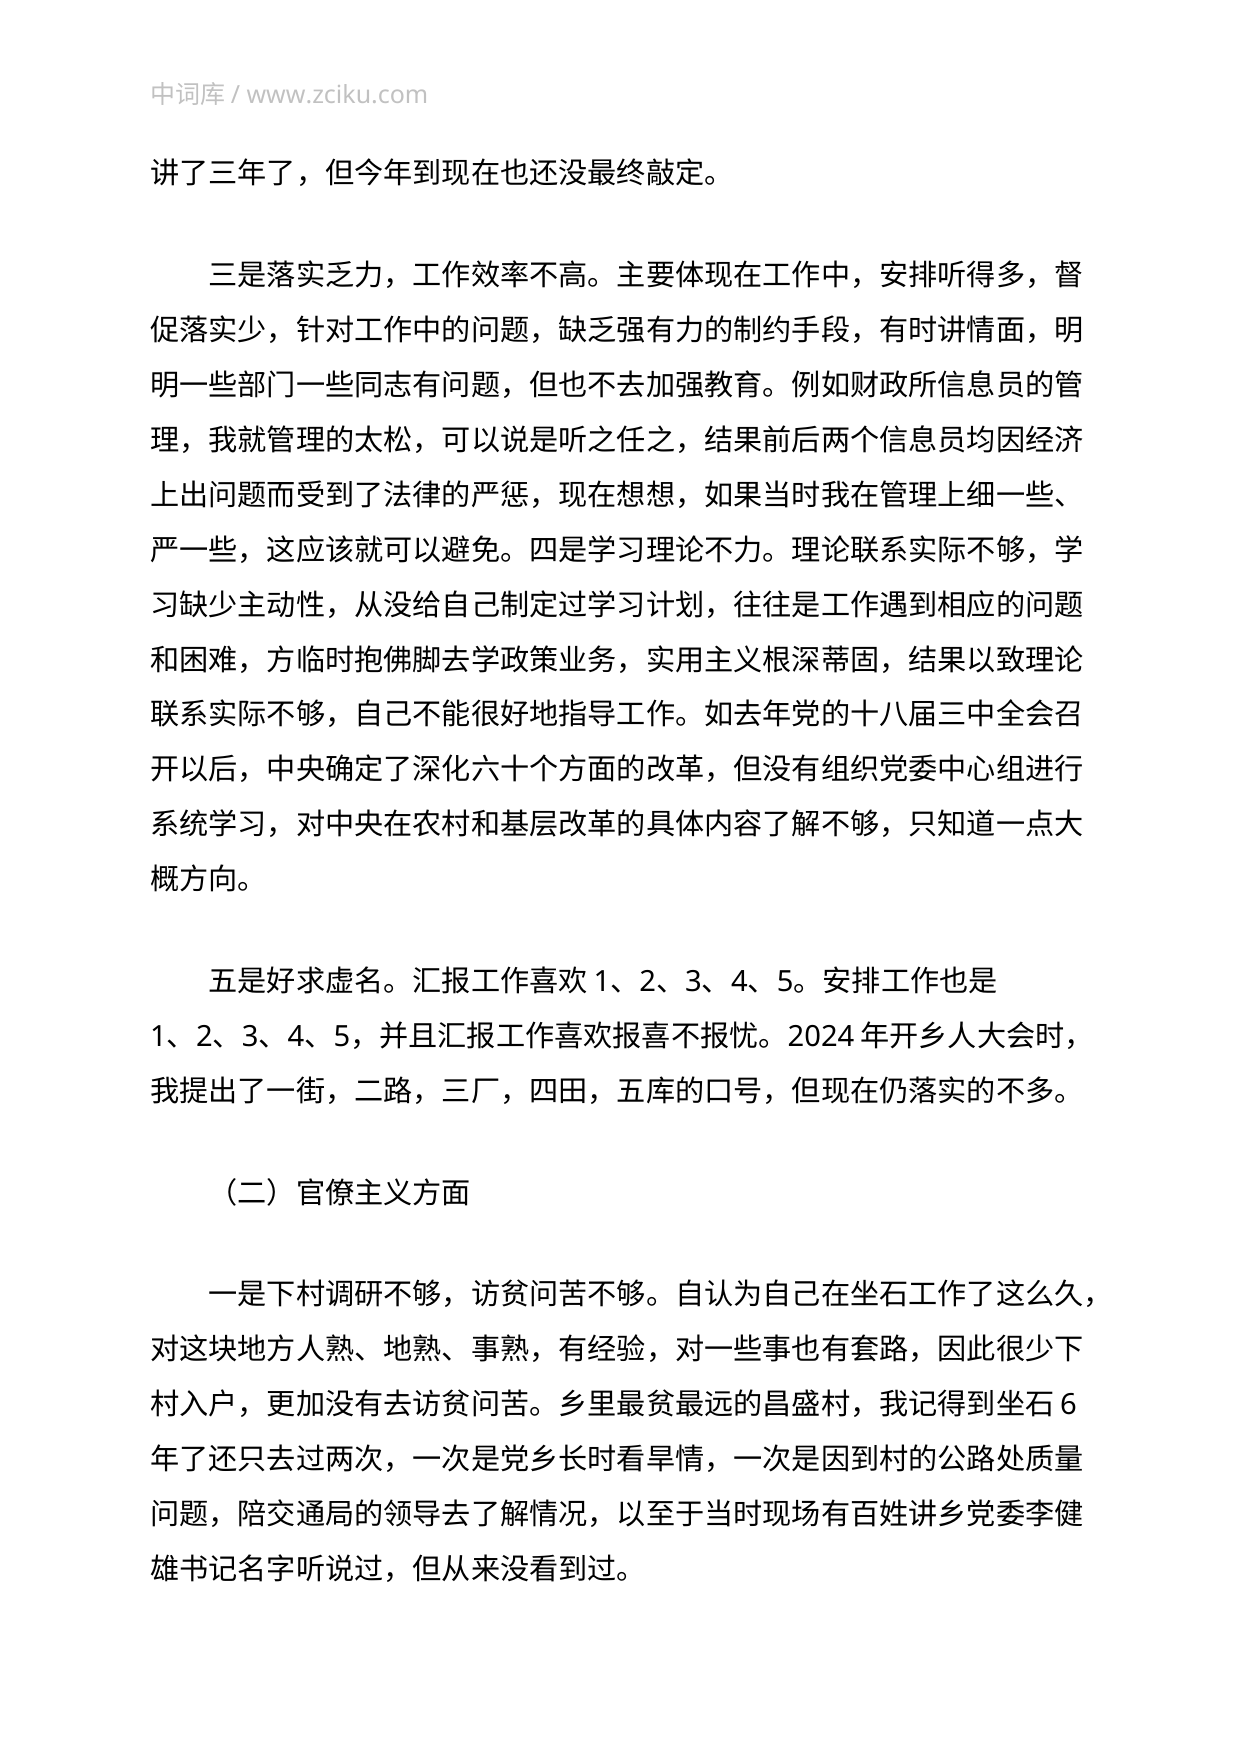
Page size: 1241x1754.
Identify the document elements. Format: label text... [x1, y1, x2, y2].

text 三是落实乏力，工作效率不高。主要体现在工作中，安排听得多，督促落实少，针对工作中的问题，缺乏强有力的制约手段，有时讲情面，明明一些部门一些同志有问题，但也不去加强教育。例如财政所信息员的管理，我就管理的太松，可以说是听之任之，结果前后两个信息员均因经济上出问题而受到了法律的严惩，现在想想，如果当时我在管理上细一些、严一些，这应该就可以避免。四是学习理论不力。理论联系实际不够，学习缺少主动性，从没给自己制定过学习计划，往往是工作遇到相应的问题和困难，方临时抱佛脚去学政策业务，实用主义根深蒂固，结果以致理论联系实际不够，自己不能很好地指导工作。如去年党的十八届三中全会召开以后，中央确定了深化六十个方面的改革，但没有组织党委中心组进行系统学习，对中央在农村和基层改革的具体内容了解不够，只知道一点大概方向。 [150, 252, 1090, 898]
text 一是下村调研不够，访贫问苦不够。自认为自己在坐石工作了这么久，对这块地方人熟、地熟、事熟，有经验，对一些事也有套路，因此很少下村入户，更加没有去访贫问苦。乡里最贫最远的昌盛村，我记得到坐石6年了还只去过两次，一次是党乡长时看旱情，一次是因到村的公路处质量问题，陪交通局的领导去了解情况，以至于当时现场有百姓讲乡党委李健雄书记名字听说过，但从来没看到过。 [150, 1271, 1090, 1588]
text （二）官僚主义方面 [150, 1169, 1090, 1211]
text 五是好求虚名。汇报工作喜欢1、2、3、4、5。安排工作也是1、2、3、4、5，并且汇报工作喜欢报喜不报忧。2024年开乡人大会时，我提出了一街，二路，三厂，四田，五库的口号，但现在仍落实的不多。 [150, 957, 1090, 1110]
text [150, 150, 1090, 192]
